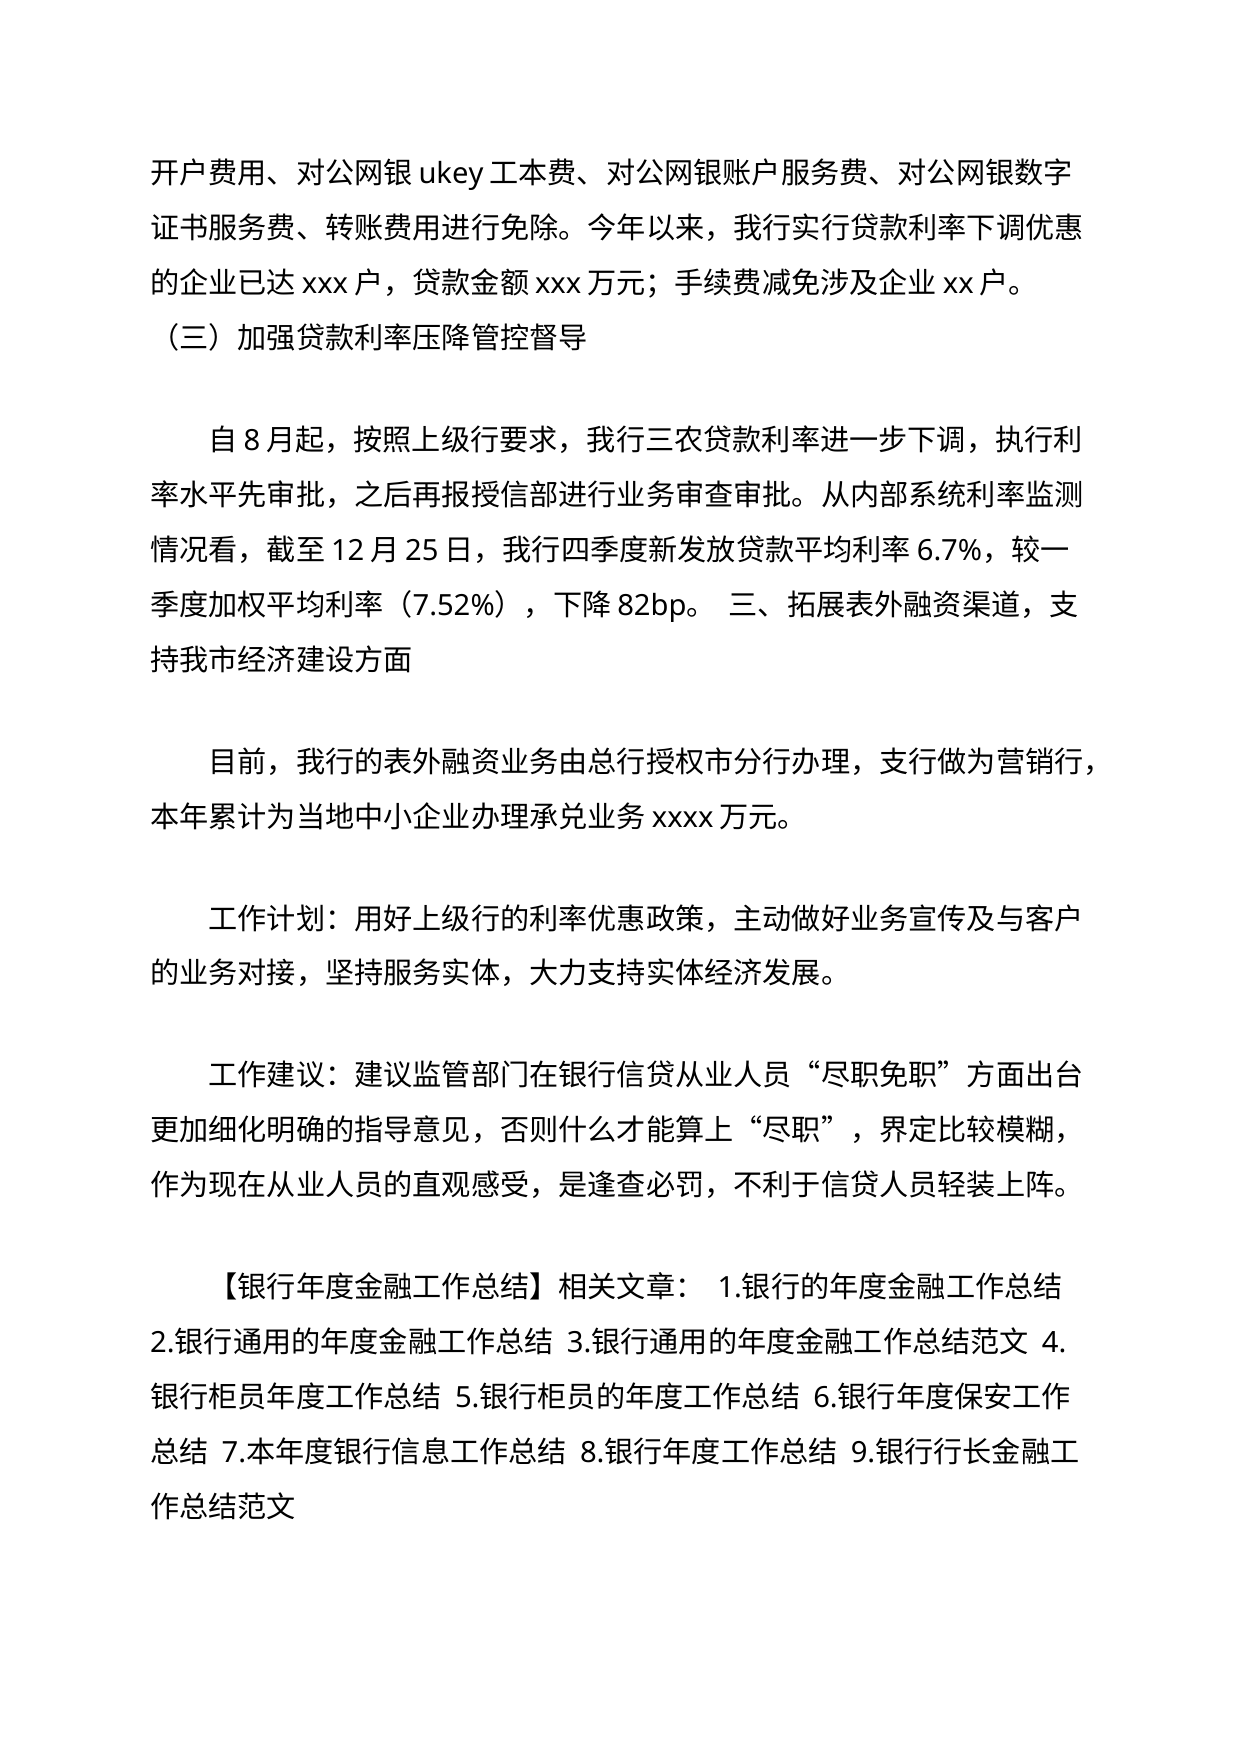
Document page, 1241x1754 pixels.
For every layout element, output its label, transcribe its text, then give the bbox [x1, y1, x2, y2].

text 工作计划：用好上级行的利率优惠政策，主动做好业务宣传及与客户的业务对接，坚持服务实体，大力支持实体经济发展。 [150, 895, 1090, 992]
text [150, 150, 1090, 357]
text 自8月起，按照上级行要求，我行三农贷款利率进一步下调，执行利率水平先审批，之后再报授信部进行业务审查审批。从内部系统利率监测情况看，截至12月25日，我行四季度新发放贷款平均利率6.7%，较一季度加权平均利率（7.52%），下降82bp。 三、拓展表外融资渠道，支持我市经济建设方面 [150, 417, 1090, 679]
text 【银行年度金融工作总结】相关文章： 1.银行的年度金融工作总结 2.银行通用的年度金融工作总结 3.银行通用的年度金融工作总结范文 4.银行柜员年度工作总结 5.银行柜员的年度工作总结 6.银行年度保安工作总结 7.本年度银行信息工作总结 8.银行年度工作总结 9.银行行长金融工作总结范文 [150, 1263, 1090, 1526]
text 工作建议：建议监管部门在银行信贷从业人员“尽职免职”方面出台更加细化明确的指导意见，否则什么才能算上“尽职”，界定比较模糊，作为现在从业人员的直观感受，是逢查必罚，不利于信贷人员轻装上阵。 [150, 1052, 1090, 1204]
text 目前，我行的表外融资业务由总行授权市分行办理，支行做为营销行，本年累计为当地中小企业办理承兑业务xxxx万元。 [150, 738, 1090, 836]
